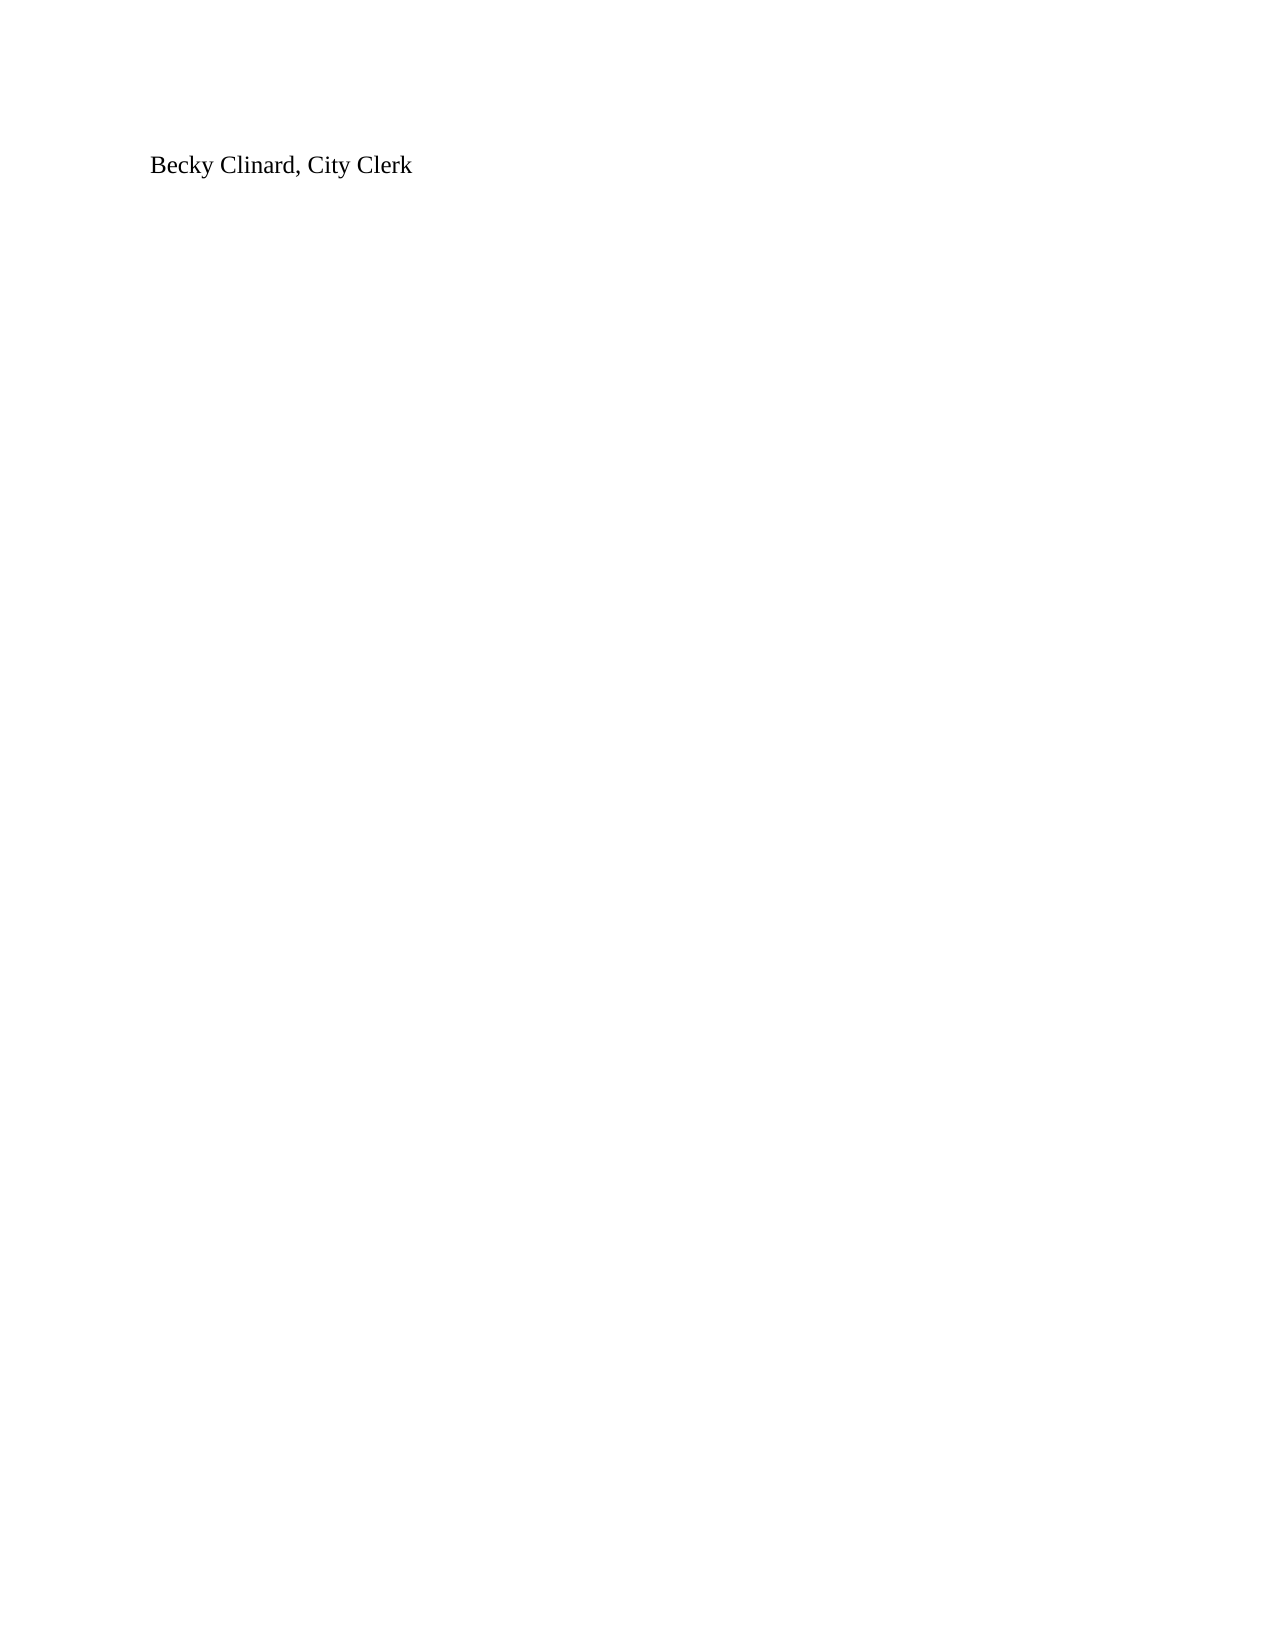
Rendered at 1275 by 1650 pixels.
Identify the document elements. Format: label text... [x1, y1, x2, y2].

text Becky Clinard, City Clerk [150, 150, 1125, 179]
